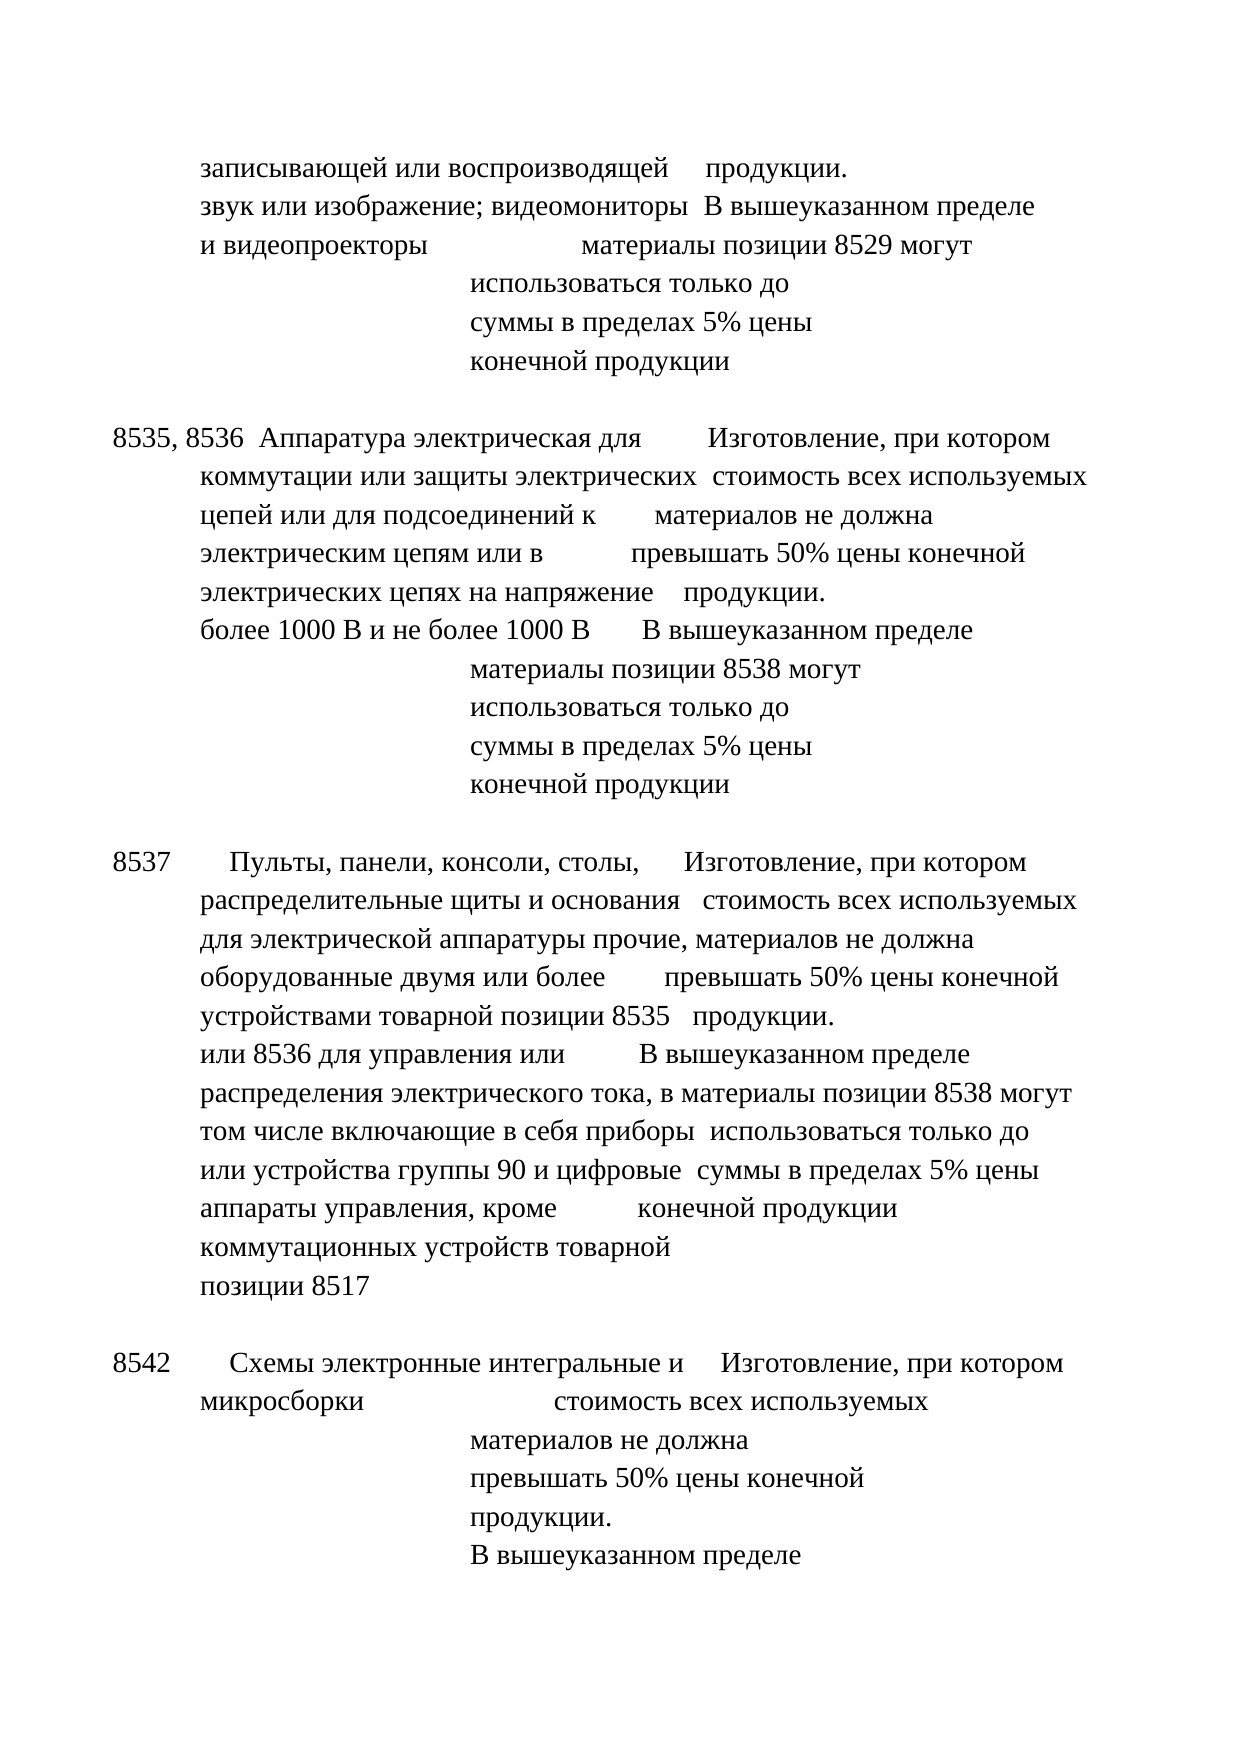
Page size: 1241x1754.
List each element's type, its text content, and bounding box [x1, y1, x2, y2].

text конечной продукции [112, 343, 1128, 376]
text распределительные щиты и основания стоимость всех используемых [112, 882, 1128, 916]
text для электрической аппаратуры прочие, материалов не должна [112, 921, 1128, 954]
text 8542 Схемы электронные интегральные и Изготовление, при котором [112, 1345, 1128, 1378]
text коммутации или защиты электрических стоимость всех используемых [112, 458, 1128, 492]
text записывающей или воспроизводящей продукции. [112, 150, 1128, 183]
text устройствами товарной позиции 8535 продукции. [112, 998, 1128, 1031]
text том числе включающие в себя приборы использоваться только до [112, 1113, 1128, 1147]
text и видеопроекторы материалы позиции 8529 могут [112, 227, 1128, 261]
text материалы позиции 8538 могут [112, 651, 1128, 684]
text материалов не должна [112, 1422, 1128, 1455]
text оборудованные двумя или более превышать 50% цены конечной [112, 959, 1128, 993]
text распределения электрического тока, в материалы позиции 8538 могут [112, 1075, 1128, 1108]
text электрическим цепям или в превышать 50% цены конечной [112, 535, 1128, 569]
text звук или изображение; видеомониторы В вышеуказанном пределе [112, 188, 1128, 222]
text или устройства группы 90 и цифровые суммы в пределах 5% цены [112, 1152, 1128, 1186]
text 8535, 8536 Аппаратура электрическая для Изготовление, при котором [112, 420, 1128, 453]
text позиции 8517 [112, 1268, 1128, 1301]
text цепей или для подсоединений к материалов не должна [112, 497, 1128, 530]
text аппараты управления, кроме конечной продукции [112, 1191, 1128, 1224]
text суммы в пределах 5% цены [112, 728, 1128, 762]
text или 8536 для управления или В вышеуказанном пределе [112, 1036, 1128, 1070]
text конечной продукции [112, 767, 1128, 800]
text суммы в пределах 5% цены [112, 304, 1128, 338]
text микросборки стоимость всех используемых [112, 1383, 1128, 1417]
text коммутационных устройств товарной [112, 1229, 1128, 1263]
text использоваться только до [112, 266, 1128, 299]
text использоваться только до [112, 689, 1128, 723]
text В вышеуказанном пределе [112, 1537, 1128, 1571]
text электрических цепях на напряжение продукции. [112, 574, 1128, 607]
text превышать 50% цены конечной [112, 1460, 1128, 1494]
text продукции. [112, 1499, 1128, 1532]
text 8537 Пульты, панели, консоли, столы, Изготовление, при котором [112, 844, 1128, 877]
text более 1000 В и не более 1000 В В вышеуказанном пределе [112, 612, 1128, 646]
